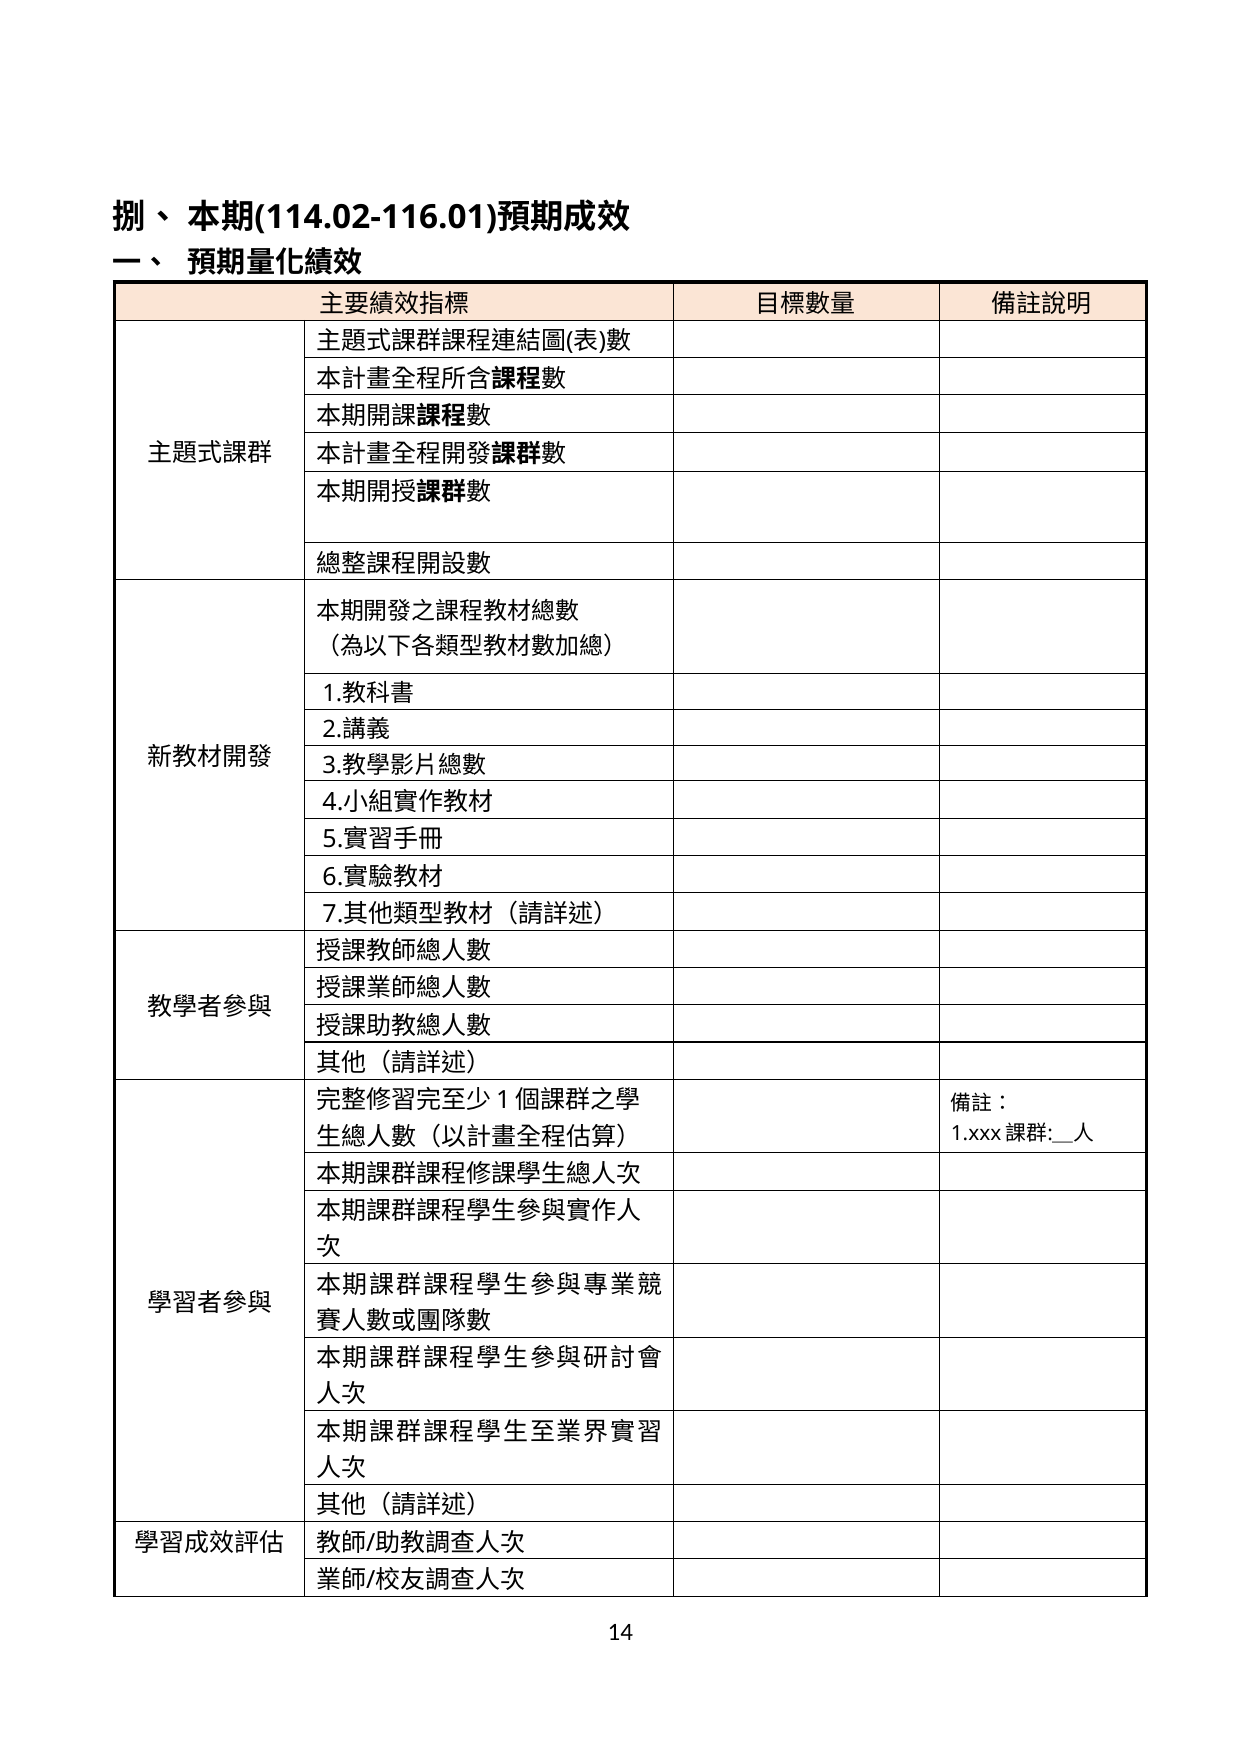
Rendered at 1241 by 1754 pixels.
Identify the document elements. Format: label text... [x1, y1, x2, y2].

table_cell 5.實習手冊 [305, 819, 673, 855]
table_cell 4.小組實作教材 [305, 781, 673, 818]
table_cell [674, 781, 939, 818]
list 預期量化績效 [112, 238, 1128, 280]
table_cell [940, 931, 1145, 967]
table_cell [674, 1264, 939, 1337]
table_cell 本期課群課程學生參與實作人次 [305, 1191, 673, 1263]
table_cell 新教材開發 [116, 580, 304, 929]
table_cell [940, 433, 1145, 471]
table_cell [674, 1043, 939, 1079]
table_cell [674, 931, 939, 967]
table_cell [674, 1485, 939, 1521]
subtitle 本期(114.02-116.01)預期成效 [112, 190, 1128, 238]
table_cell 主題式課群課程連結圖(表)數 [305, 321, 673, 357]
table_cell 業師/校友調查人次 [305, 1559, 673, 1596]
table_cell 本期開授課群數 [305, 472, 673, 542]
table_cell [674, 674, 939, 709]
table_cell 教學者參與 [116, 931, 304, 1079]
table_cell [674, 1411, 939, 1484]
table_cell [940, 472, 1145, 542]
table_cell [940, 968, 1145, 1004]
table_cell 授課業師總人數 [305, 968, 673, 1004]
table_cell [940, 580, 1145, 673]
table_cell 本期課群課程修課學生總人次 [305, 1153, 673, 1189]
table_cell 7.其他類型教材（請詳述） [305, 893, 673, 929]
table_cell 其他（請詳述） [305, 1485, 673, 1521]
table_cell [674, 1005, 939, 1041]
table_cell [940, 1522, 1145, 1558]
table_cell 完整修習完至少1個課群之學生總人數（以計畫全程估算） [305, 1080, 673, 1152]
table_cell [940, 1153, 1145, 1189]
table_cell 2.講義 [305, 710, 673, 744]
table_cell [674, 1522, 939, 1558]
table_cell 授課教師總人數 [305, 931, 673, 967]
table_cell [940, 819, 1145, 855]
table_cell 6.實驗教材 [305, 856, 673, 892]
table_cell [674, 710, 939, 744]
table_cell [940, 746, 1145, 780]
table_cell 其他（請詳述） [305, 1043, 673, 1079]
table_cell 學習成效評估 [116, 1522, 304, 1596]
table_cell [674, 893, 939, 929]
table_cell [940, 395, 1145, 432]
table_cell [940, 1005, 1145, 1041]
table_cell [940, 781, 1145, 818]
table_cell [674, 395, 939, 432]
table_cell [940, 1485, 1145, 1521]
table_cell 教師/助教調查人次 [305, 1522, 673, 1558]
table_cell 學習者參與 [116, 1080, 304, 1521]
table_cell 總整課程開設數 [305, 543, 673, 579]
table_cell [674, 433, 939, 471]
table_cell [674, 1559, 939, 1596]
table_cell [674, 968, 939, 1004]
table_cell 本期課群課程學生參與研討會人次 [305, 1338, 673, 1410]
table_cell [674, 472, 939, 542]
table_cell [674, 321, 939, 357]
table_cell [940, 1043, 1145, 1079]
table_cell 3.教學影片總數 [305, 746, 673, 780]
table_cell 本計畫全程所含課程數 [305, 358, 673, 394]
table_cell [674, 856, 939, 892]
table_cell 本期課群課程學生至業界實習人次 [305, 1411, 673, 1484]
table_header 備註說明 [940, 284, 1145, 320]
table_cell [674, 358, 939, 394]
table_header 主要績效指標 [116, 284, 673, 320]
table_cell [940, 1559, 1145, 1596]
table_cell [940, 1264, 1145, 1337]
table_cell [674, 543, 939, 579]
table_cell [674, 746, 939, 780]
table_cell [940, 674, 1145, 709]
table_cell [674, 819, 939, 855]
table_cell [940, 1191, 1145, 1263]
table_cell [940, 321, 1145, 357]
table_cell [940, 710, 1145, 744]
table_cell [940, 358, 1145, 394]
table_cell [940, 856, 1145, 892]
table_cell [940, 893, 1145, 929]
table_cell 備註： 1.xxx課群:＿人 [940, 1080, 1145, 1152]
table_cell [940, 543, 1145, 579]
table_cell [940, 1411, 1145, 1484]
table_header 目標數量 [674, 284, 939, 320]
table_cell 本計畫全程開發課群數 [305, 433, 673, 471]
table_cell [940, 1338, 1145, 1410]
table_cell 本期開發之課程教材總數 （為以下各類型教材數加總） [305, 580, 673, 673]
table_cell 1.教科書 [305, 674, 673, 709]
table_cell 本期開課課程數 [305, 395, 673, 432]
table_cell [674, 1338, 939, 1410]
table_cell 本期課群課程學生參與專業競賽人數或團隊數 [305, 1264, 673, 1337]
table_cell [674, 1080, 939, 1152]
table_cell [674, 1191, 939, 1263]
table_cell [674, 580, 939, 673]
table_cell 授課助教總人數 [305, 1005, 673, 1041]
table_cell 主題式課群 [116, 321, 304, 579]
table_cell [674, 1153, 939, 1189]
